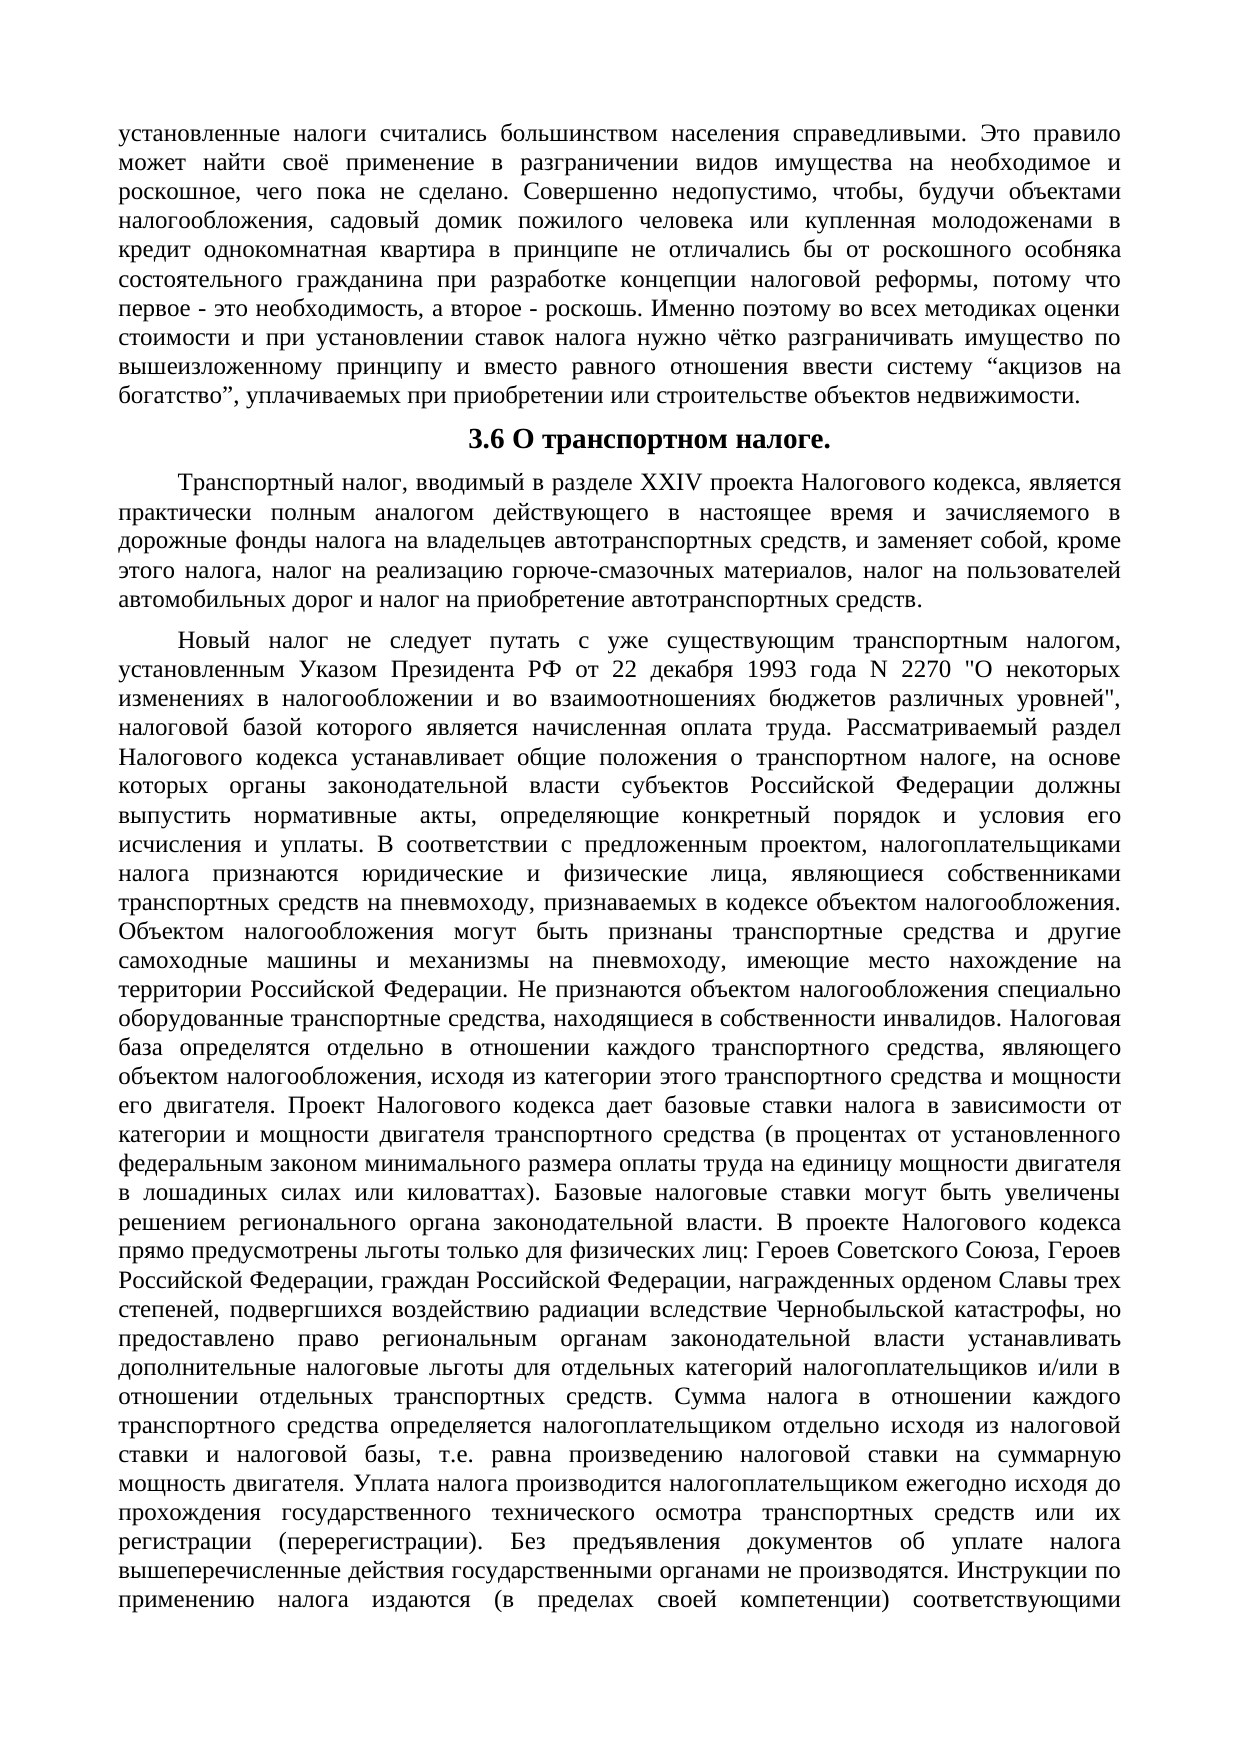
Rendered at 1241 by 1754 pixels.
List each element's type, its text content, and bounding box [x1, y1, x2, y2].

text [118, 625, 1122, 1613]
text 3.6 О транспортном налоге. [118, 421, 1122, 455]
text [118, 118, 1122, 409]
text Транспортный налог, вводимый в разделе XXIV проекта Налогового кодекса, является практически полным аналогом действующего в настоящее время и зачисляемого в дорожные фонды налога на владельцев автотранспортных средств, и заменяет собой, кроме этого налога, налог на реализацию горюче-смазочных материалов, налог на пользователей автомобильных дорог и налог на приобретение автотранспортных средств. [118, 467, 1122, 613]
